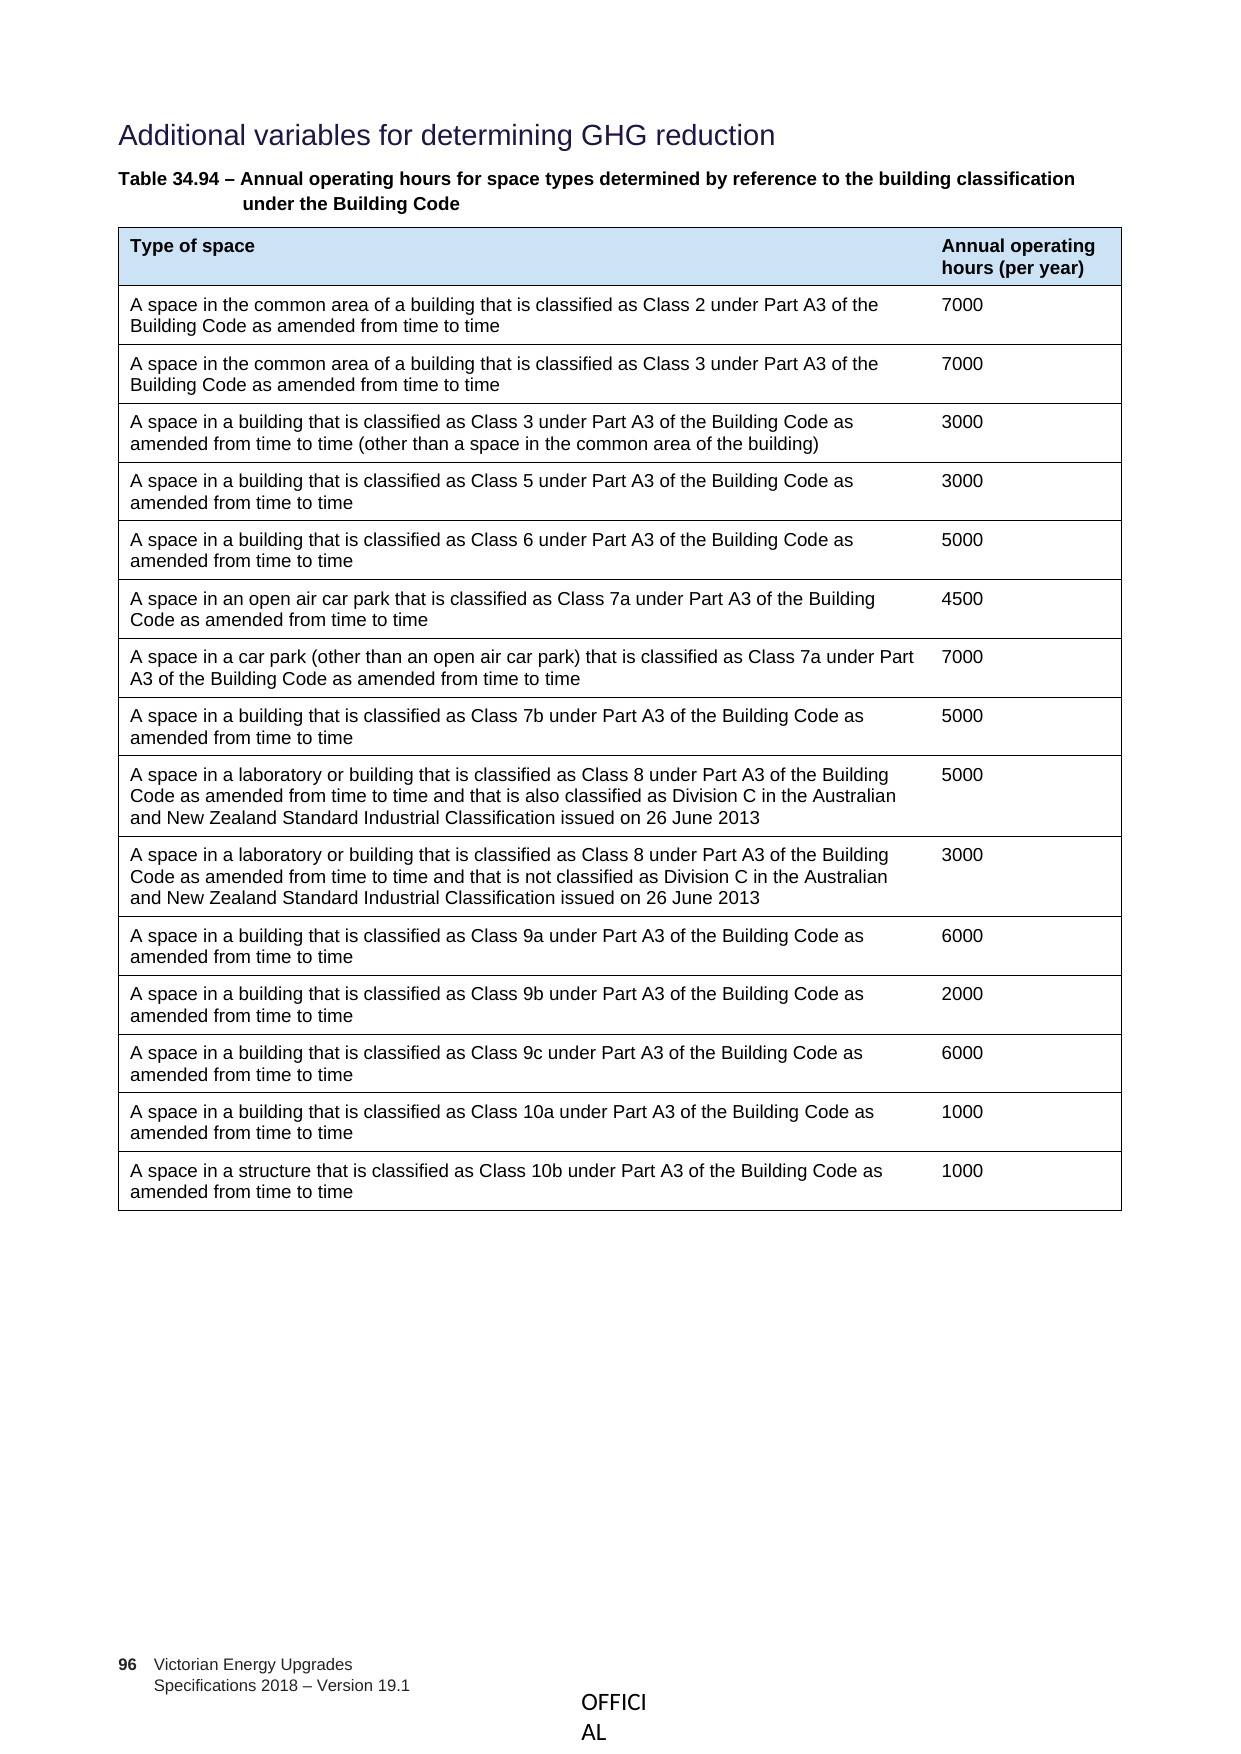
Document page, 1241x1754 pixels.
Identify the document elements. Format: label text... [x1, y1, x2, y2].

text Additional variables for determining GHG reduction [118, 118, 1122, 152]
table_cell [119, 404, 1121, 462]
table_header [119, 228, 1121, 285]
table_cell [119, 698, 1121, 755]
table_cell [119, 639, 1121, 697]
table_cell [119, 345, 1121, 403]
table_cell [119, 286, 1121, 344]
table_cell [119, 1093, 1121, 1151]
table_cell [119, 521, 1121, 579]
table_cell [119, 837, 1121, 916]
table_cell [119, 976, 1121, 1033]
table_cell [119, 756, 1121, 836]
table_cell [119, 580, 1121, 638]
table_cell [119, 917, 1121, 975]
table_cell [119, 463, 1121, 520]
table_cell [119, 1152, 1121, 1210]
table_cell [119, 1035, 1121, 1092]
